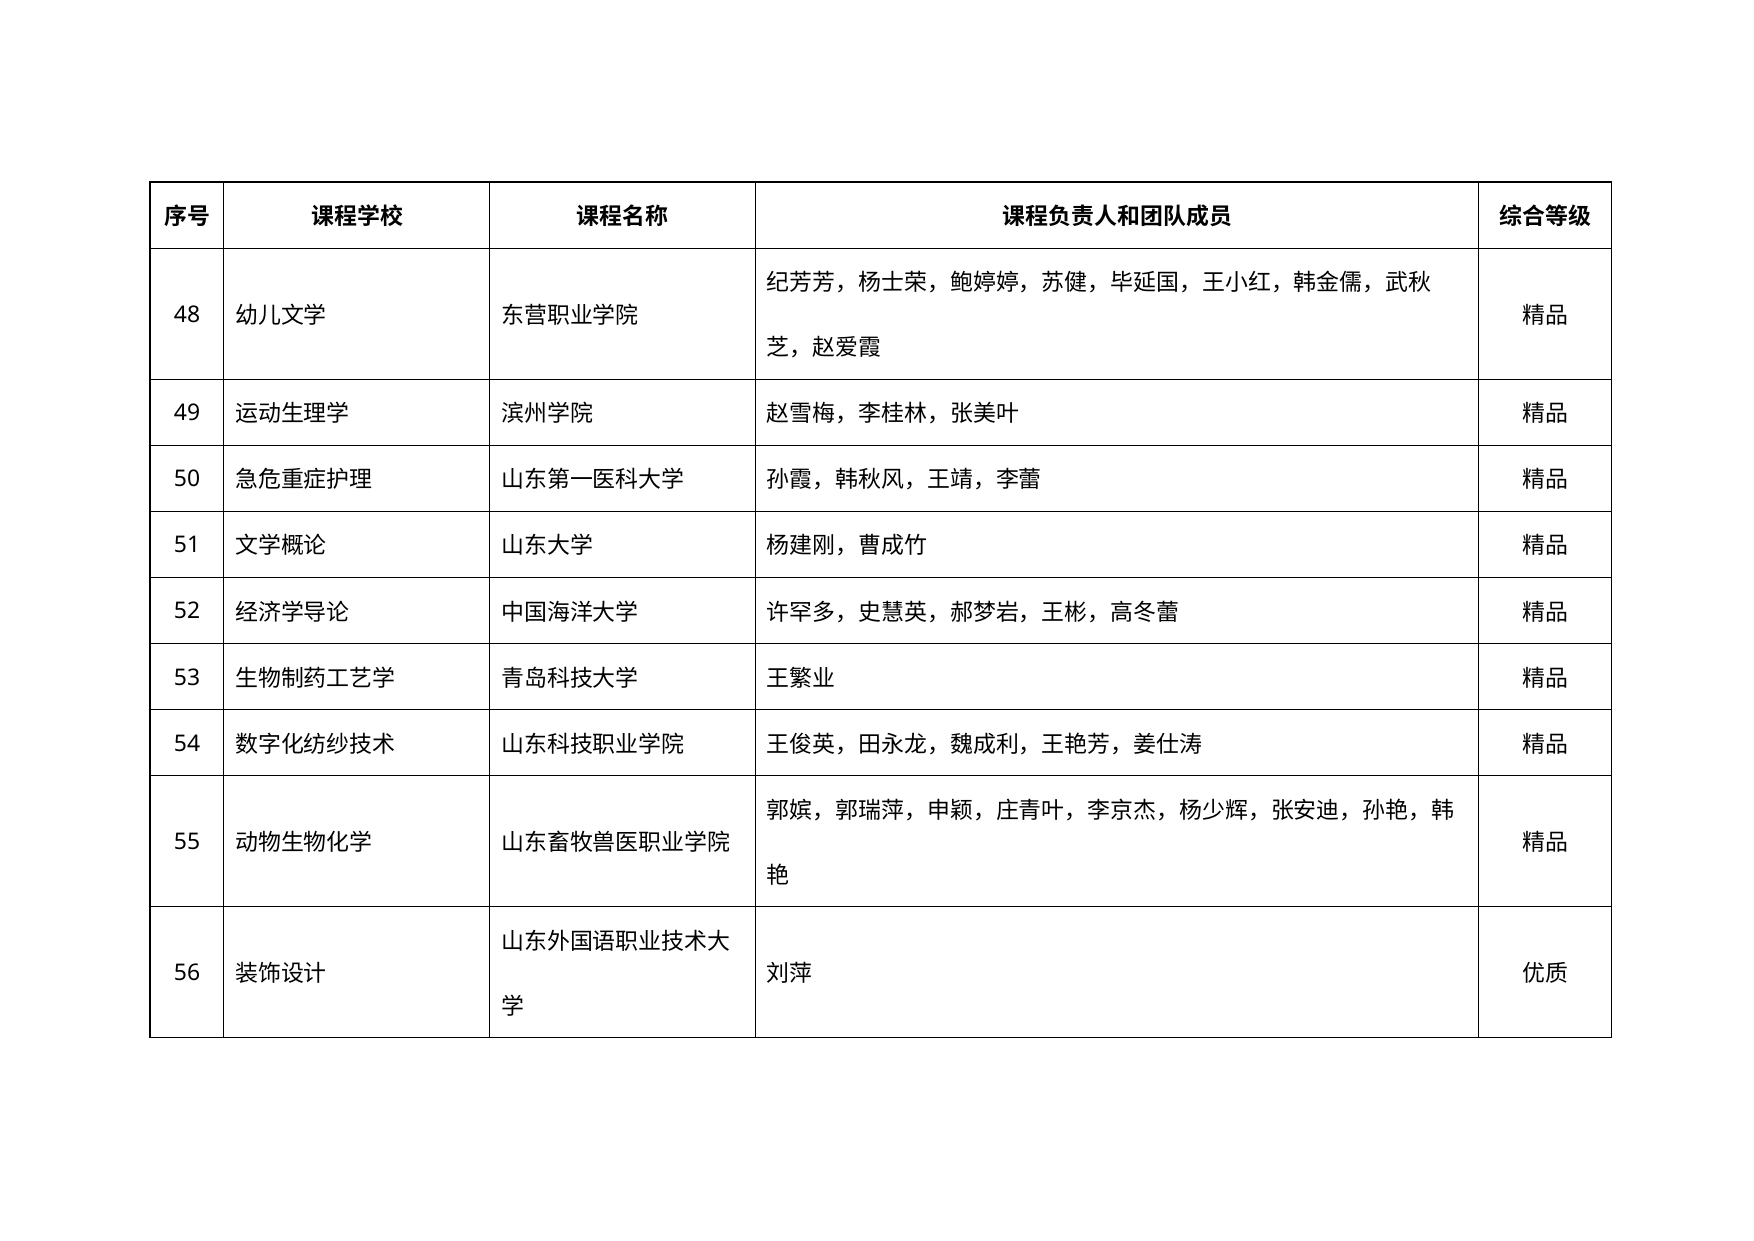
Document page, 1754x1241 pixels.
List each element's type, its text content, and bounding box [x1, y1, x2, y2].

table_cell 精品 [1479, 512, 1611, 577]
table_cell 郭嫔，郭瑞萍，申颖，庄青叶，李京杰，杨少辉，张安迪，孙艳，韩艳 [756, 776, 1478, 906]
table_cell 纪芳芳，杨士荣，鲍婷婷，苏健，毕延国，王小红，韩金儒，武秋芝，赵爱霞 [756, 249, 1478, 378]
table_cell 赵雪梅，李桂林，张美叶 [756, 380, 1478, 444]
table_cell 49 [151, 380, 223, 444]
table_cell 48 [151, 249, 223, 378]
table_cell 幼儿文学 [224, 249, 489, 378]
table_cell 经济学导论 [224, 578, 489, 643]
table_cell 许罕多，史慧英，郝梦岩，王彬，高冬蕾 [756, 578, 1478, 643]
table_cell 54 [151, 710, 223, 775]
table_cell 装饰设计 [224, 907, 489, 1037]
table_cell 53 [151, 644, 223, 709]
table_header 综合等级 [1479, 183, 1611, 247]
table_cell 精品 [1479, 644, 1611, 709]
table_cell 王繁业 [756, 644, 1478, 709]
table_cell 精品 [1479, 249, 1611, 378]
table_header 序号 [151, 183, 223, 247]
table_header 课程学校 [224, 183, 489, 247]
table_cell 56 [151, 907, 223, 1037]
table_cell 山东大学 [490, 512, 755, 577]
table_cell 50 [151, 446, 223, 511]
table_cell 山东科技职业学院 [490, 710, 755, 775]
table_cell 精品 [1479, 380, 1611, 444]
table_cell 精品 [1479, 710, 1611, 775]
table_cell 文学概论 [224, 512, 489, 577]
table_cell 山东畜牧兽医职业学院 [490, 776, 755, 906]
table_cell 52 [151, 578, 223, 643]
table_header 课程名称 [490, 183, 755, 247]
table_cell 山东第一医科大学 [490, 446, 755, 511]
table_cell 精品 [1479, 776, 1611, 906]
table_cell 优质 [1479, 907, 1611, 1037]
table_cell 精品 [1479, 578, 1611, 643]
table_cell 急危重症护理 [224, 446, 489, 511]
table_cell 东营职业学院 [490, 249, 755, 378]
table_cell 滨州学院 [490, 380, 755, 444]
table_cell 数字化纺纱技术 [224, 710, 489, 775]
table_cell 运动生理学 [224, 380, 489, 444]
table_cell 中国海洋大学 [490, 578, 755, 643]
table_header 课程负责人和团队成员 [756, 183, 1478, 247]
table_cell 51 [151, 512, 223, 577]
table_cell 孙霞，韩秋风，王靖，李蕾 [756, 446, 1478, 511]
table_cell 山东外国语职业技术大学 [490, 907, 755, 1037]
table_cell 刘萍 [756, 907, 1478, 1037]
table_cell 精品 [1479, 446, 1611, 511]
table_cell 青岛科技大学 [490, 644, 755, 709]
table_cell 杨建刚，曹成竹 [756, 512, 1478, 577]
table_cell 王俊英，田永龙，魏成利，王艳芳，姜仕涛 [756, 710, 1478, 775]
table_cell 55 [151, 776, 223, 906]
table_cell 动物生物化学 [224, 776, 489, 906]
table_cell 生物制药工艺学 [224, 644, 489, 709]
